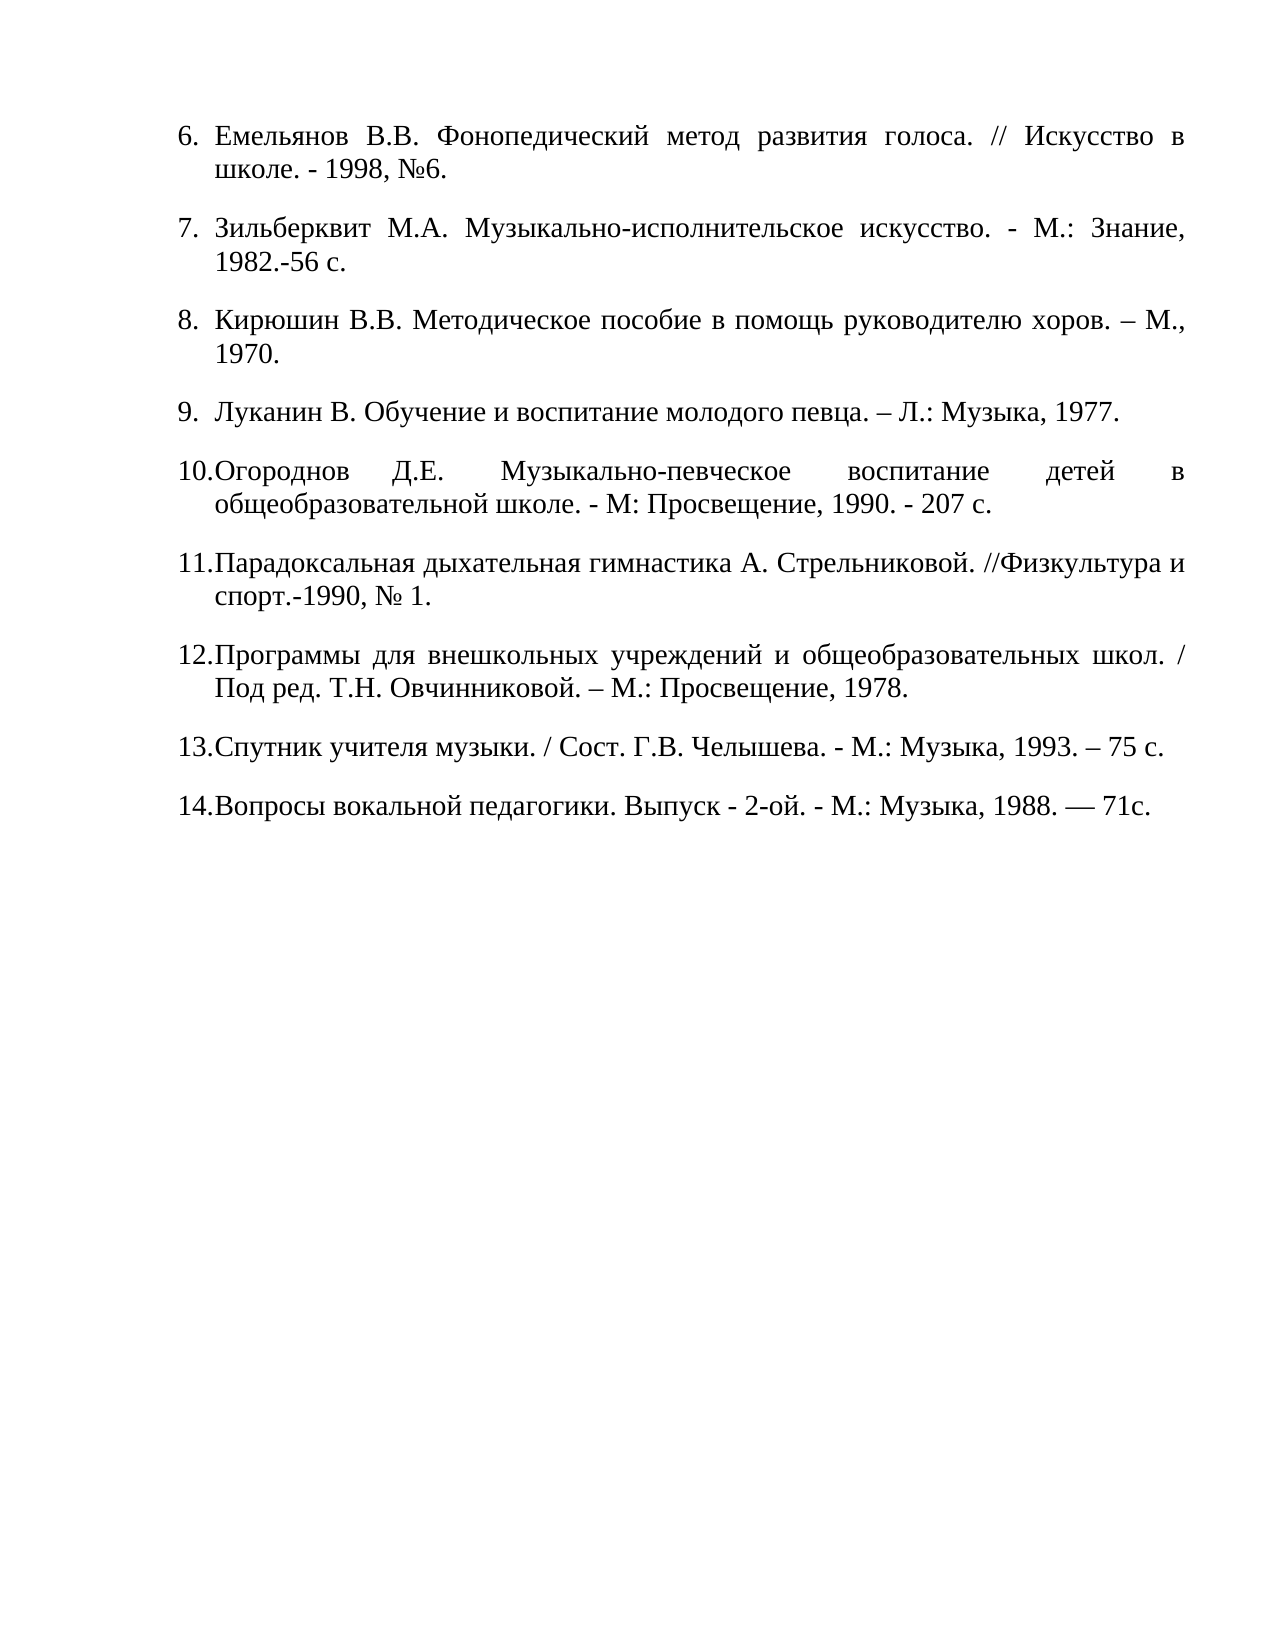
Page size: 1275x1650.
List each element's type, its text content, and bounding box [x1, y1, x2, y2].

list Спутник учителя музыки. / Сост. Г.В. Челышева. - М.: Музыка, 1993. – 75 с. [177, 729, 1186, 763]
list Зильберквит М.А. Музыкально-исполнительское искусство. - М.: Знание, 1982.-56 с. [177, 210, 1186, 277]
list Кирюшин В.В. Методическое пособие в помощь руководителю хоров. – М., 1970. [177, 302, 1186, 369]
list Парадоксальная дыхательная гимнастика А. Стрельниковой. //Физкультура и спорт.-1990, № 1. [177, 545, 1186, 612]
list Емельянов В.В. Фонопедический метод развития голоса. // Искусство в школе. - 1998, №6. [177, 118, 1186, 185]
list Огороднов Д.Е. Музыкально-певческое воспитание детей в общеобразовательной школе. - М: Просвещение, 1990. - 207 с. [177, 453, 1186, 520]
list Луканин В. Обучение и воспитание молодого певца. – Л.: Музыка, 1977. [177, 394, 1186, 428]
list Программы для внешкольных учреждений и общеобразовательных школ. / Под ред. Т.Н. Овчинниковой. – М.: Просвещение, 1978. [177, 637, 1186, 704]
list Вопросы вокальной педагогики. Выпуск - 2-ой. - М.: Музыка, 1988. — 71с. [177, 788, 1186, 821]
